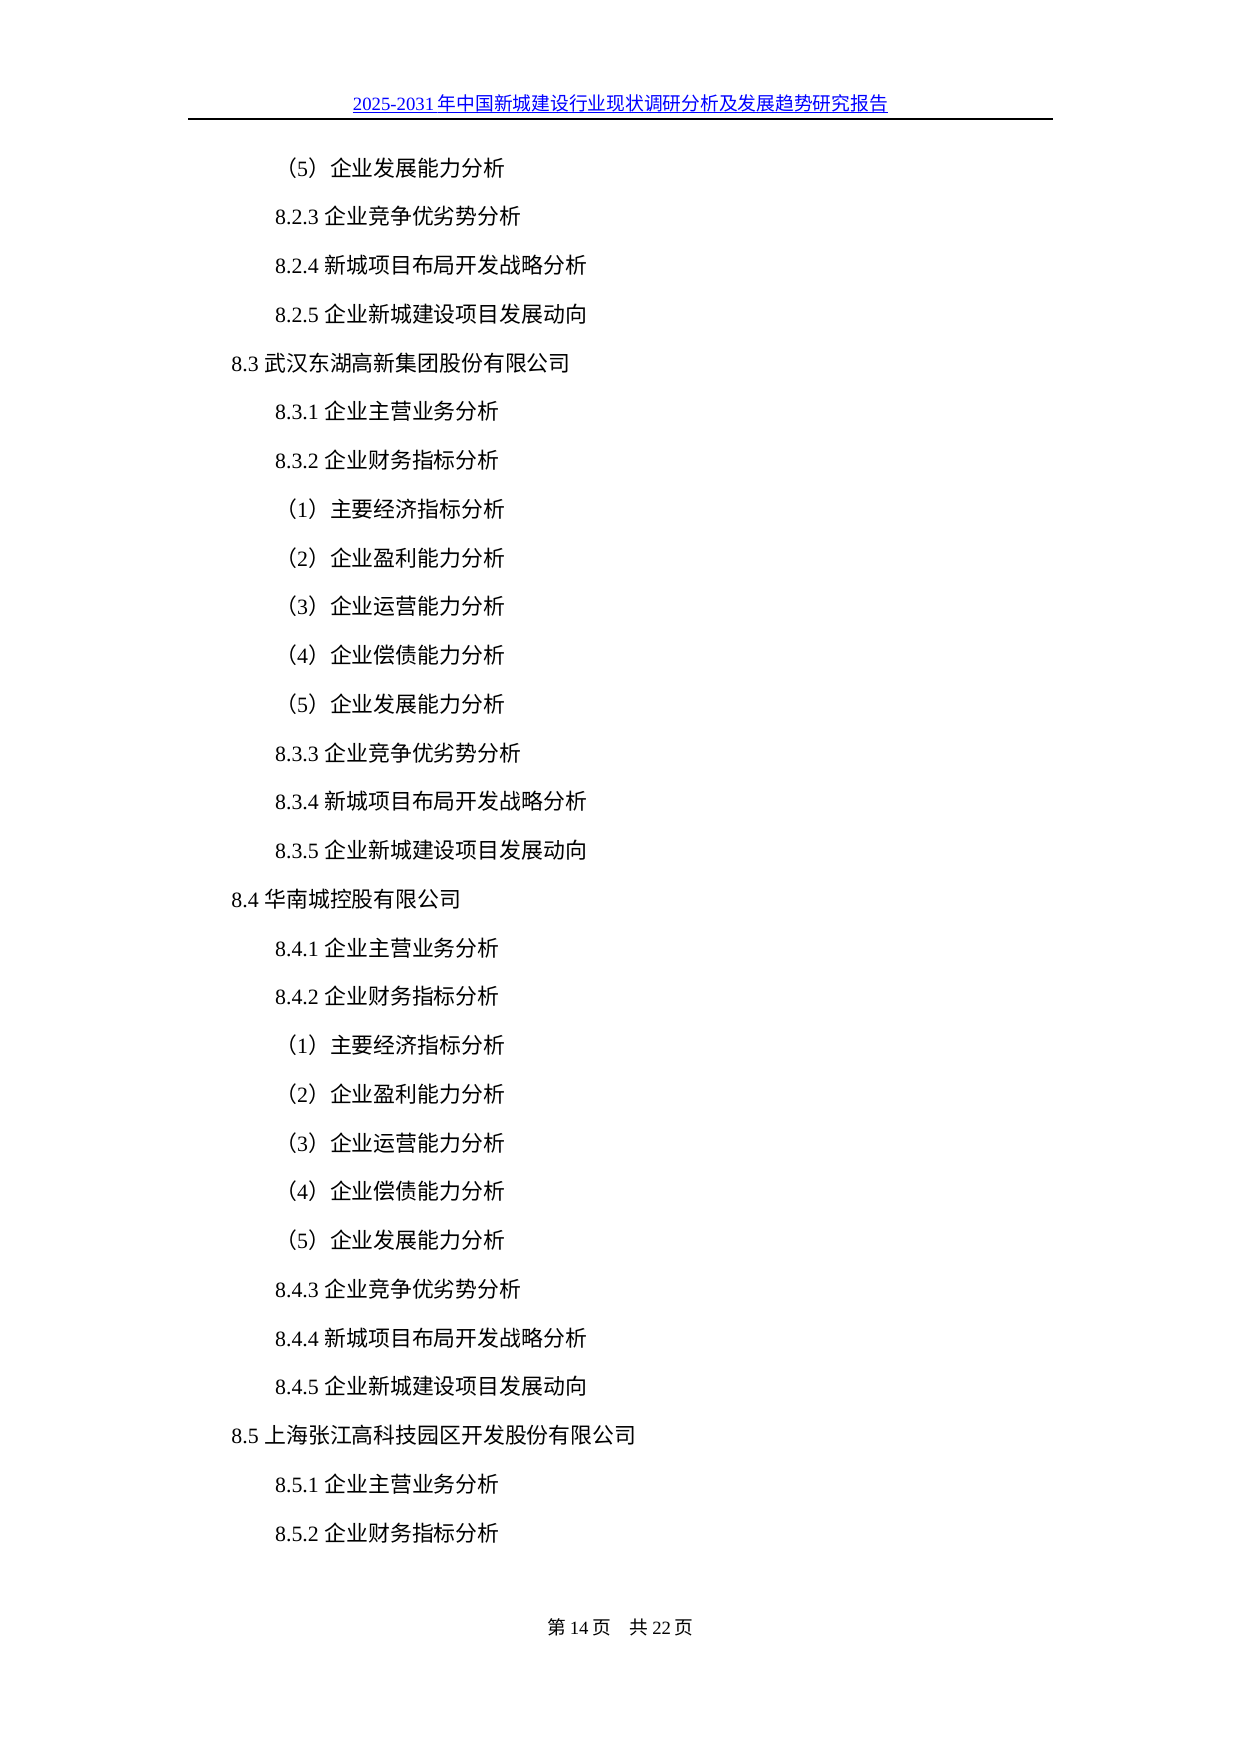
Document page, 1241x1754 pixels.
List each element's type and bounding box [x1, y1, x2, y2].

text [187, 150, 1053, 1548]
